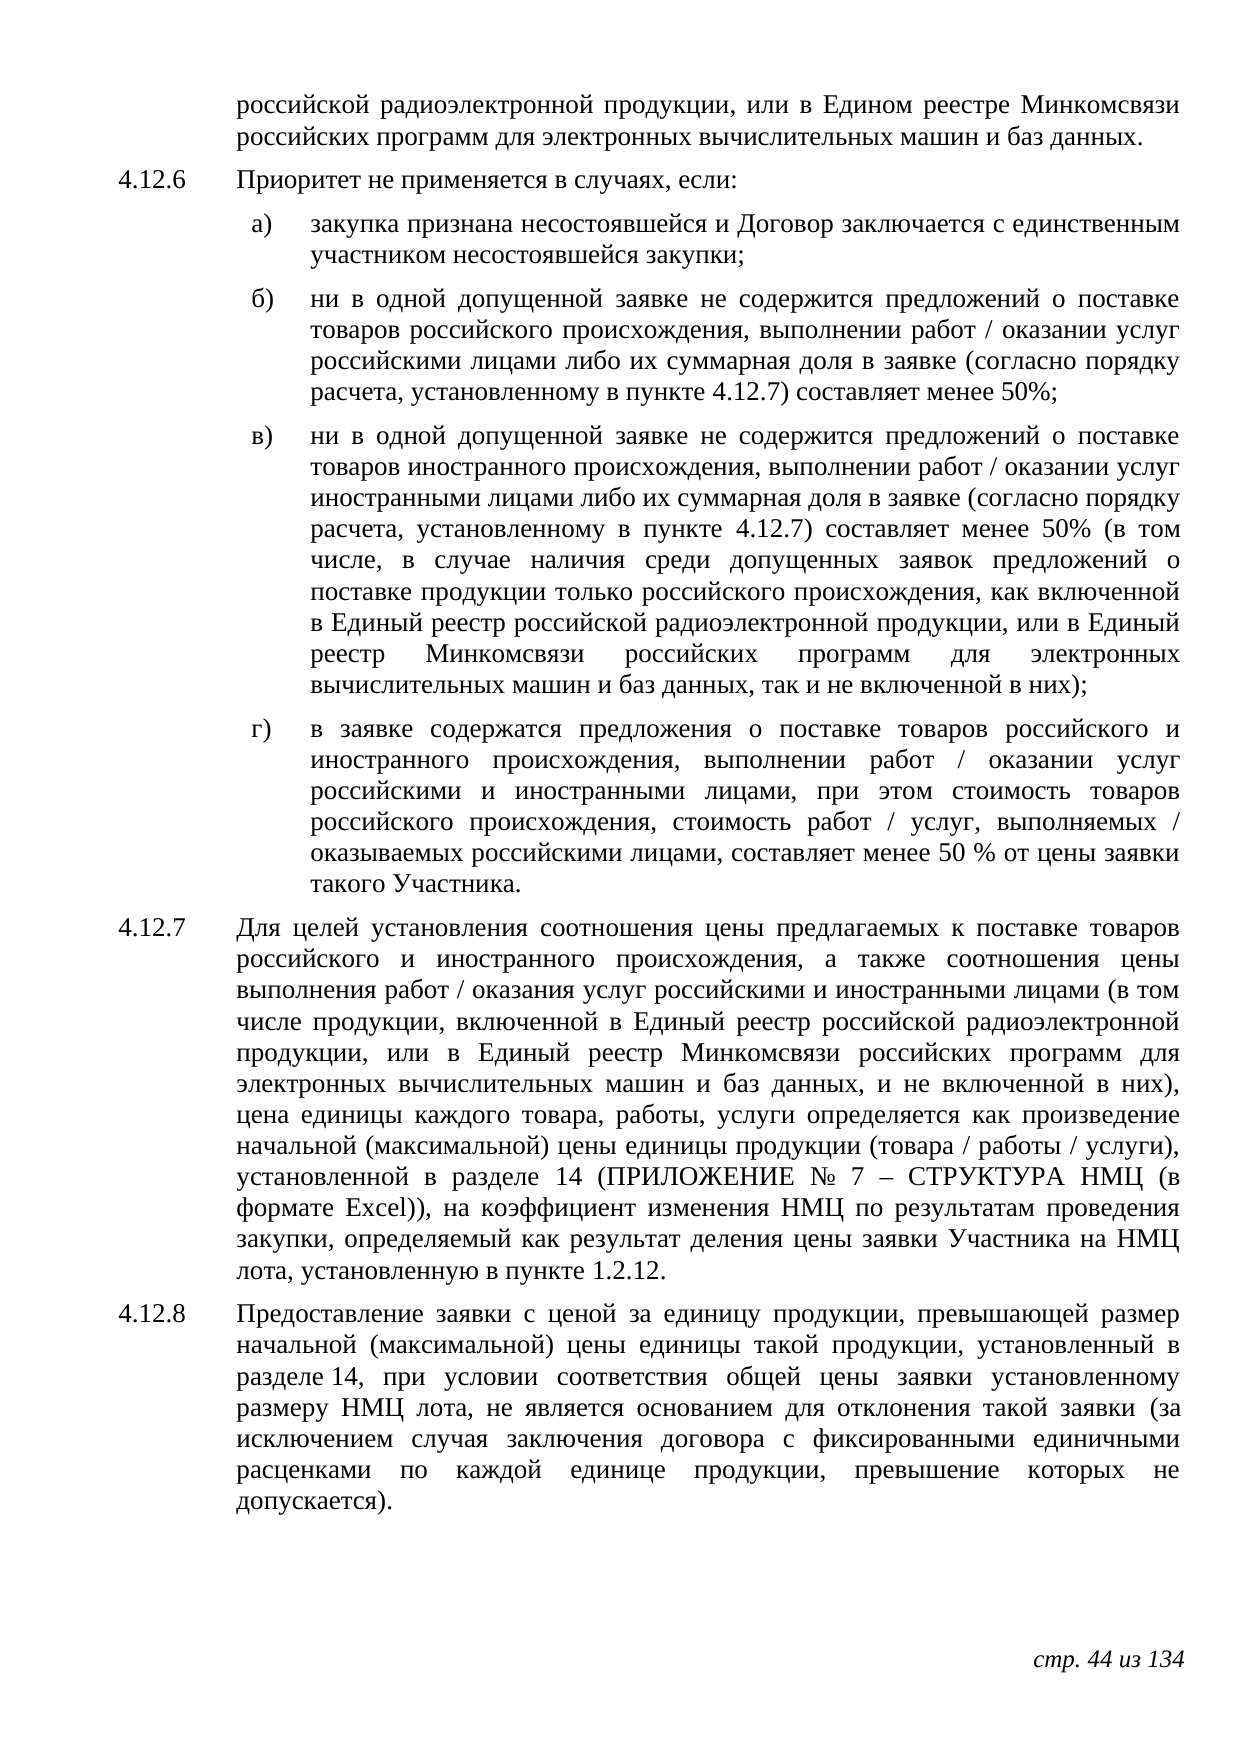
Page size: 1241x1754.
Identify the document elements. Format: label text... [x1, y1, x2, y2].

text Предоставление заявки с ценой за единицу продукции, превышающей размер начальной (максимальной) цены единицы такой продукции, установленный в разделе 14, при условии соответствия общей цены заявки установленному размеру НМЦ лота, не является основанием для отклонения такой заявки (за исключением случая заключения договора с фиксированными единичными расценками по каждой единице продукции, превышение которых не допускается). [118, 1297, 1181, 1515]
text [118, 89, 1181, 151]
text Для целей установления соотношения цены предлагаемых к поставке товаров российского и иностранного происхождения, а также соотношения цены выполнения работ / оказания услуг российскими и иностранными лицами (в том числе продукции, включенной в Единый реестр российской радиоэлектронной продукции, или в Единый реестр Минкомсвязи российских программ для электронных вычислительных машин и баз данных, и не включенной в них), цена единицы каждого товара, работы, услуги определяется как произведение начальной (максимальной) цены единицы продукции (товара / работы / услуги), установленной в разделе 14 (ПРИЛОЖЕНИЕ № 7 – СТРУКТУРА НМЦ (в формате Excel)), на коэффициент изменения НМЦ по результатам проведения закупки, определяемый как результат деления цены заявки Участника на НМЦ лота, установленную в пункте 1.2.12. [118, 911, 1181, 1285]
text закупка признана несостоявшейся и Договор заключается с единственным участником несостоявшейся закупки; [251, 207, 1181, 269]
text Приоритет не применяется в случаях, если: [118, 163, 1181, 194]
text в заявке содержатся предложения о поставке товаров российского и иностранного происхождения, выполнении работ / оказании услуг российскими и иностранными лицами, при этом стоимость товаров российского происхождения, стоимость работ / услуг, выполняемых / оказываемых российскими лицами, составляет менее 50 % от цены заявки такого Участника. [251, 712, 1181, 899]
text ни в одной допущенной заявке не содержится предложений о поставке товаров иностранного происхождения, выполнении работ / оказании услуг иностранными лицами либо их суммарная доля в заявке (согласно порядку расчета, установленному в пункте 4.12.7) составляет менее 50% (в том числе, в случае наличия среди допущенных заявок предложений о поставке продукции только российского происхождения, как включенной в Единый реестр российской радиоэлектронной продукции, или в Единый реестр Минкомсвязи российских программ для электронных вычислительных машин и баз данных, так и не включенной в них); [251, 419, 1181, 699]
text ни в одной допущенной заявке не содержится предложений о поставке товаров российского происхождения, выполнении работ / оказании услуг российскими лицами либо их суммарная доля в заявке (согласно порядку расчета, установленному в пункте 4.12.7) составляет менее 50%; [251, 282, 1181, 406]
